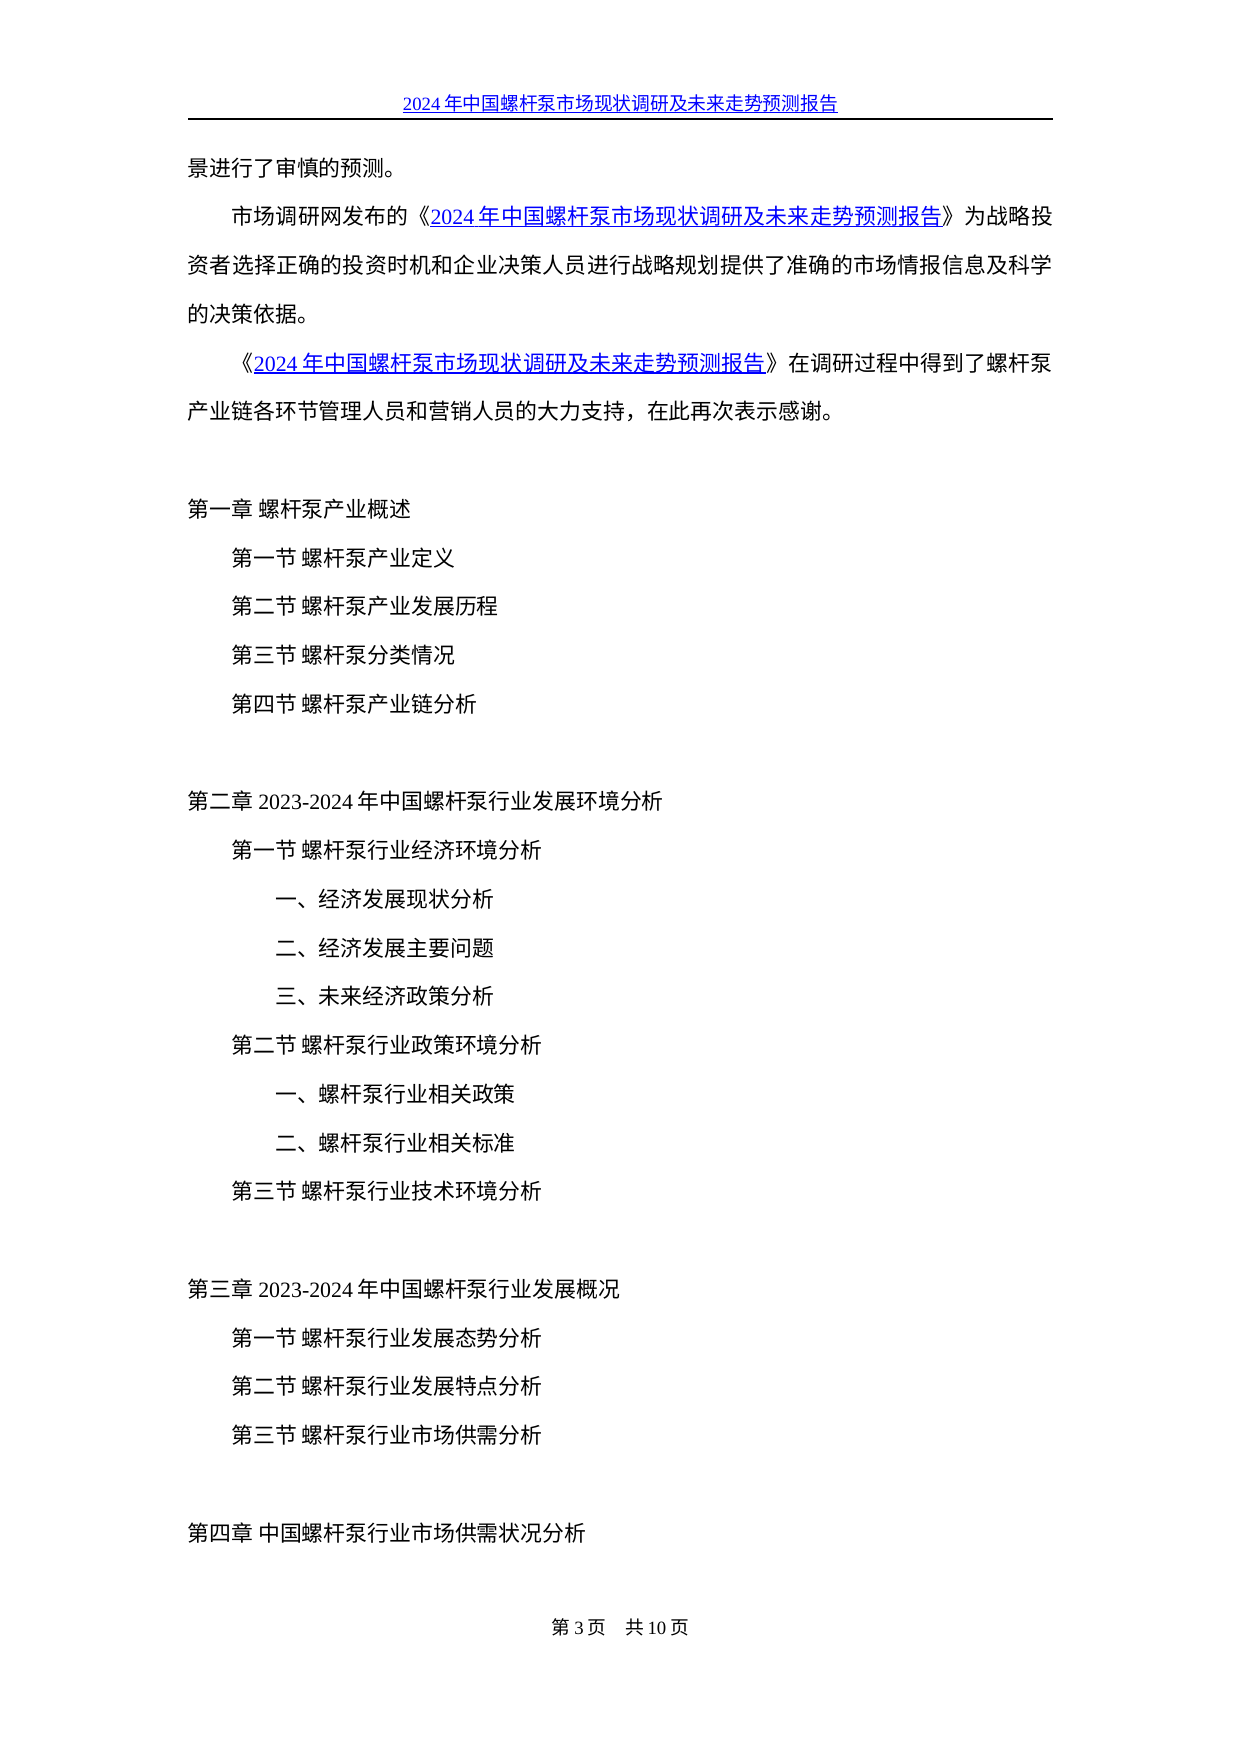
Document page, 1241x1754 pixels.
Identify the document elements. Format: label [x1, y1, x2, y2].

text [187, 150, 1053, 1548]
